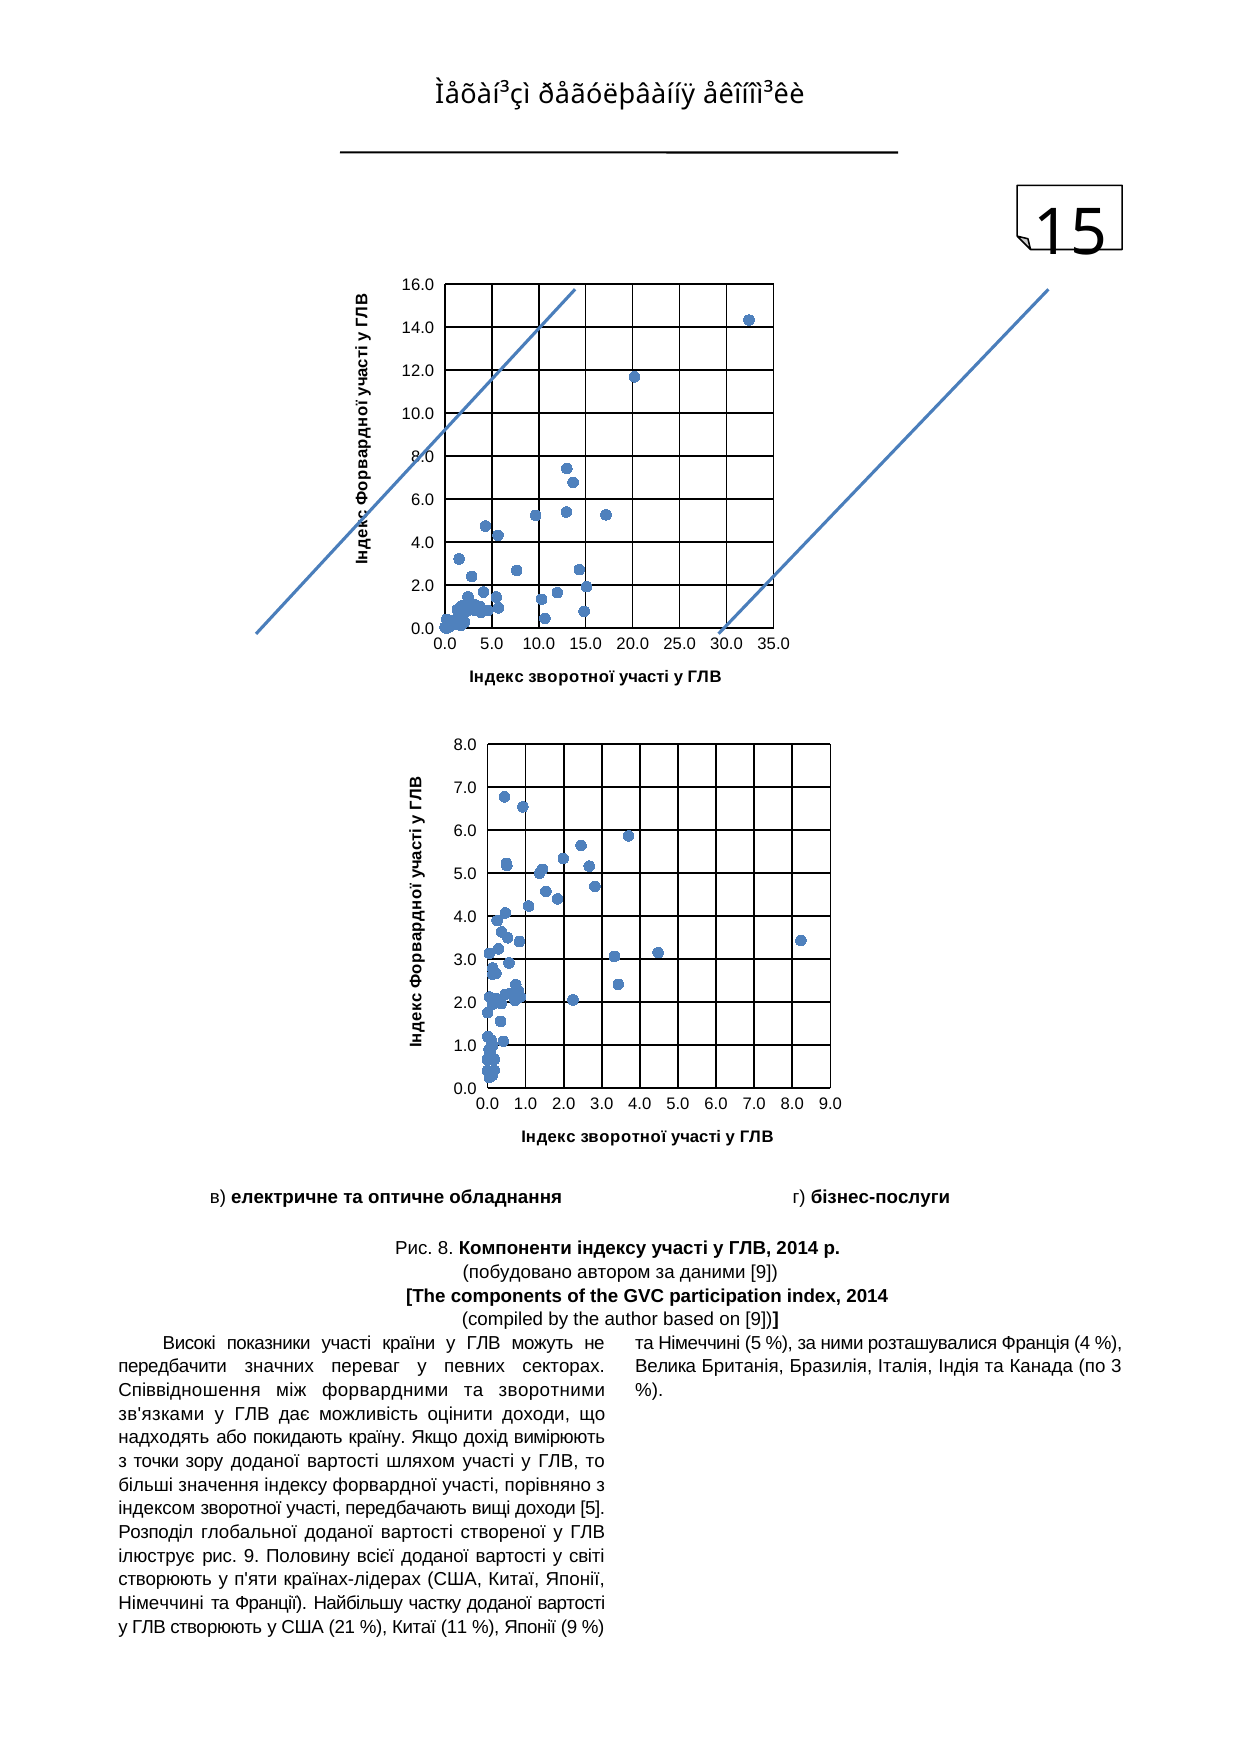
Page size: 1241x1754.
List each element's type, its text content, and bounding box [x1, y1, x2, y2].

table_header в) електричне та оптичне обладнання [118, 1186, 620, 1211]
text [The components of the GVC participation index, 2014 (compiled by the author based on [9])] [118, 1284, 1122, 1329]
text Рис. 8. Компоненти індексу участі у ГЛВ, 2014 р. (побудовано автором за даними [9]) [118, 1237, 1122, 1282]
text Високі показники участі країни у ГЛВ можуть не передбачити значних переваг у певних секторах. Співвідношення між форвардними та зворотними зв'язками у ГЛВ дає можливість оцінити доходи, що надходять або покидають країну. Якщо дохід вимірюють з точки зору доданої вартості шляхом участі у ГЛВ, то більші значення індексу форвардної участі, порівняно з індексом зворотної участі, передбачають вищі доходи [5]. Розподіл глобальної доданої вартості створеної у ГЛВ ілюструє рис. 9. Половину всієї доданої вартості у світі створюють у п'яти країнах-лідерах (США, Китаї, Японії, Німеччині та Франції). Найбільшу частку доданої вартості у ГЛВ створюють у США (21 %), Китаї (11 %), Японії (9 %) та Німеччині (5 %), за ними розташувалися Франція (4 %), Велика Британія, Бразилія, Італія, Індія та Канада (по 3 %). [118, 1332, 605, 1637]
table_header г) бізнес-послуги [620, 1186, 1122, 1211]
